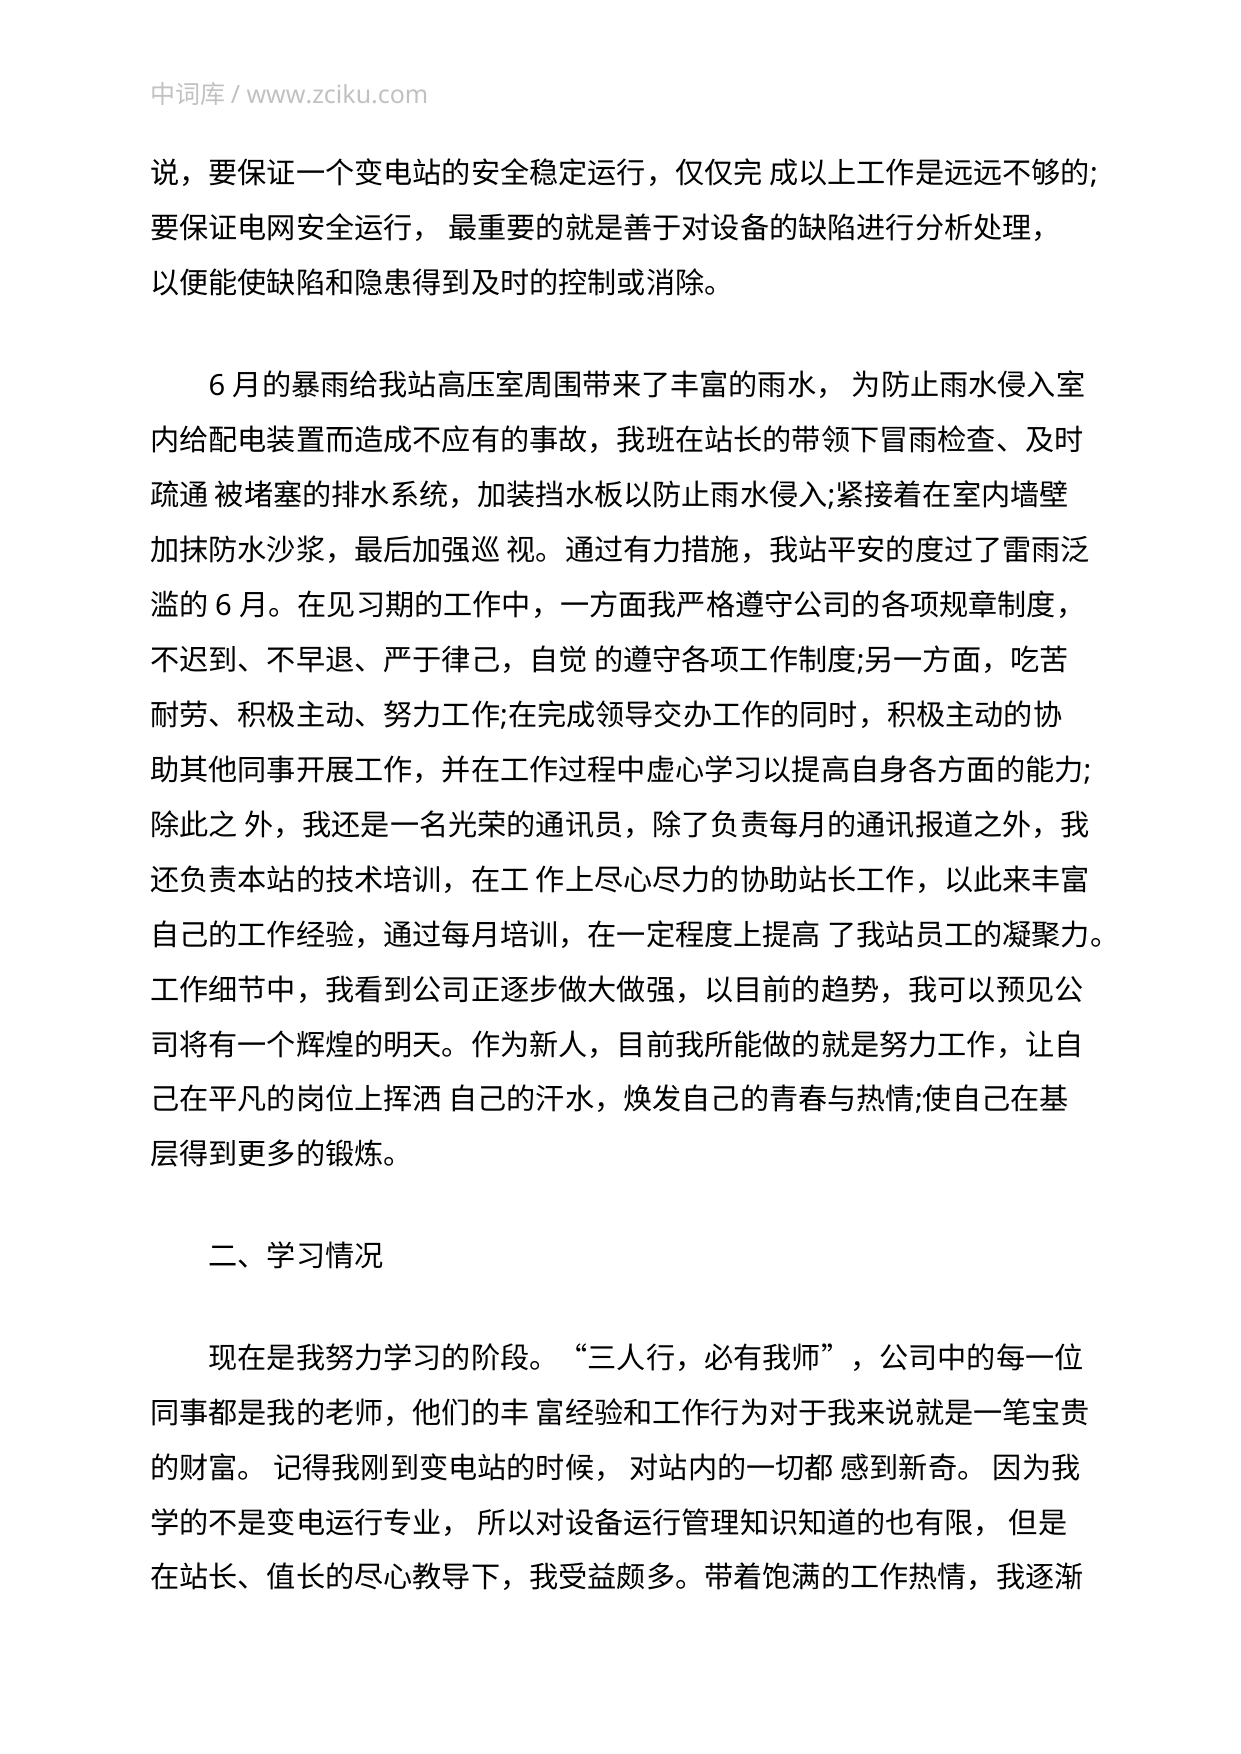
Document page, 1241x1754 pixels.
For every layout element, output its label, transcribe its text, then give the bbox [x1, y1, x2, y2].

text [150, 1334, 1090, 1596]
text 二、学习情况 [150, 1233, 1090, 1275]
text 6 月的暴雨给我站高压室周围带来了丰富的雨水， 为防止雨水侵入室内给配电装置而造成不应有的事故，我班在站长的带领下冒雨检查、及时疏通 被堵塞的排水系统，加装挡水板以防止雨水侵入;紧接着在室内墙壁加抹防水沙浆，最后加强巡 视。通过有力措施，我站平安的度过了雷雨泛滥的 6 月。在见习期的工作中，一方面我严格遵守公司的各项规章制度，不迟到、不早退、严于律己，自觉 的遵守各项工作制度;另一方面，吃苦耐劳、积极主动、努力工作;在完成领导交办工作的同时，积极主动的协助其他同事开展工作，并在工作过程中虚心学习以提高自身各方面的能力;除此之 外，我还是一名光荣的通讯员，除了负责每月的通讯报道之外，我还负责本站的技术培训，在工 作上尽心尽力的协助站长工作，以此来丰富自己的工作经验，通过每月培训，在一定程度上提高 了我站员工的凝聚力。工作细节中，我看到公司正逐步做大做强，以目前的趋势，我可以预见公 司将有一个辉煌的明天。作为新人，目前我所能做的就是努力工作，让自己在平凡的岗位上挥洒 自己的汗水，焕发自己的青春与热情;使自己在基层得到更多的锻炼。 [150, 362, 1090, 1173]
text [150, 150, 1090, 302]
